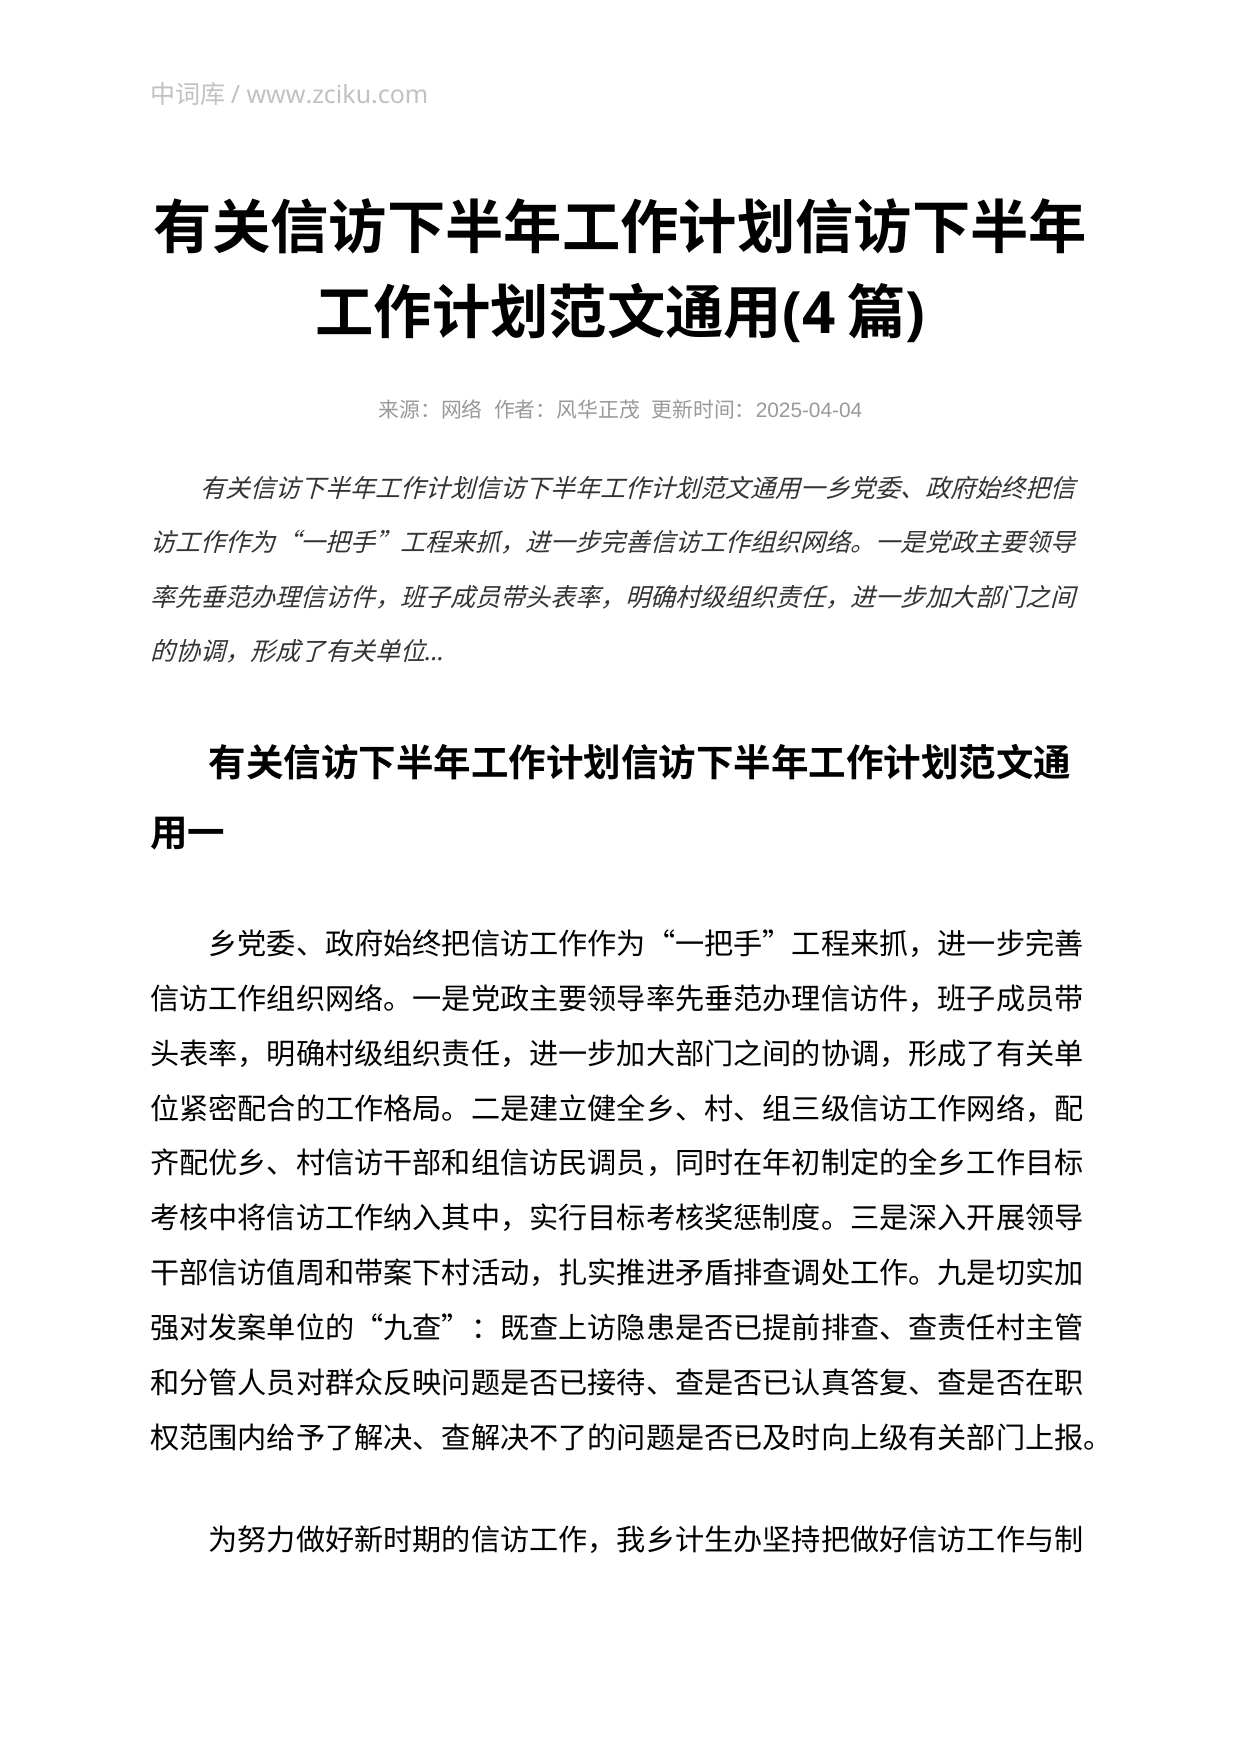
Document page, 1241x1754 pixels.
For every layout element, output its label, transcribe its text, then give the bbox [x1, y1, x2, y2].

text 有关信访下半年工作计划信访下半年工作计划范文通用一乡党委、政府始终把信访工作作为“一把手”工程来抓，进一步完善信访工作组织网络。一是党政主要领导率先垂范办理信访件，班子成员带头表率，明确村级组织责任，进一步加大部门之间的协调，形成了有关单位... [150, 468, 1090, 668]
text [150, 1516, 1090, 1559]
text 有关信访下半年工作计划信访下半年工作计划范文通用一 [150, 733, 1090, 857]
subtitle 有关信访下半年工作计划信访下半年工作计划范文通用(4篇) [150, 181, 1090, 351]
text 来源：网络 作者：风华正茂 更新时间：2025-04-04 [150, 397, 1090, 421]
text 乡党委、政府始终把信访工作作为“一把手”工程来抓，进一步完善信访工作组织网络。一是党政主要领导率先垂范办理信访件，班子成员带头表率，明确村级组织责任，进一步加大部门之间的协调，形成了有关单位紧密配合的工作格局。二是建立健全乡、村、组三级信访工作网络，配齐配优乡、村信访干部和组信访民调员，同时在年初制定的全乡工作目标考核中将信访工作纳入其中，实行目标考核奖惩制度。三是深入开展领导干部信访值周和带案下村活动，扎实推进矛盾排查调处工作。九是切实加强对发案单位的“九查”：既查上访隐患是否已提前排查、查责任村主管和分管人员对群众反映问题是否已接待、查是否已认真答复、查是否在职权范围内给予了解决、查解决不了的问题是否已及时向上级有关部门上报。 [150, 921, 1090, 1457]
